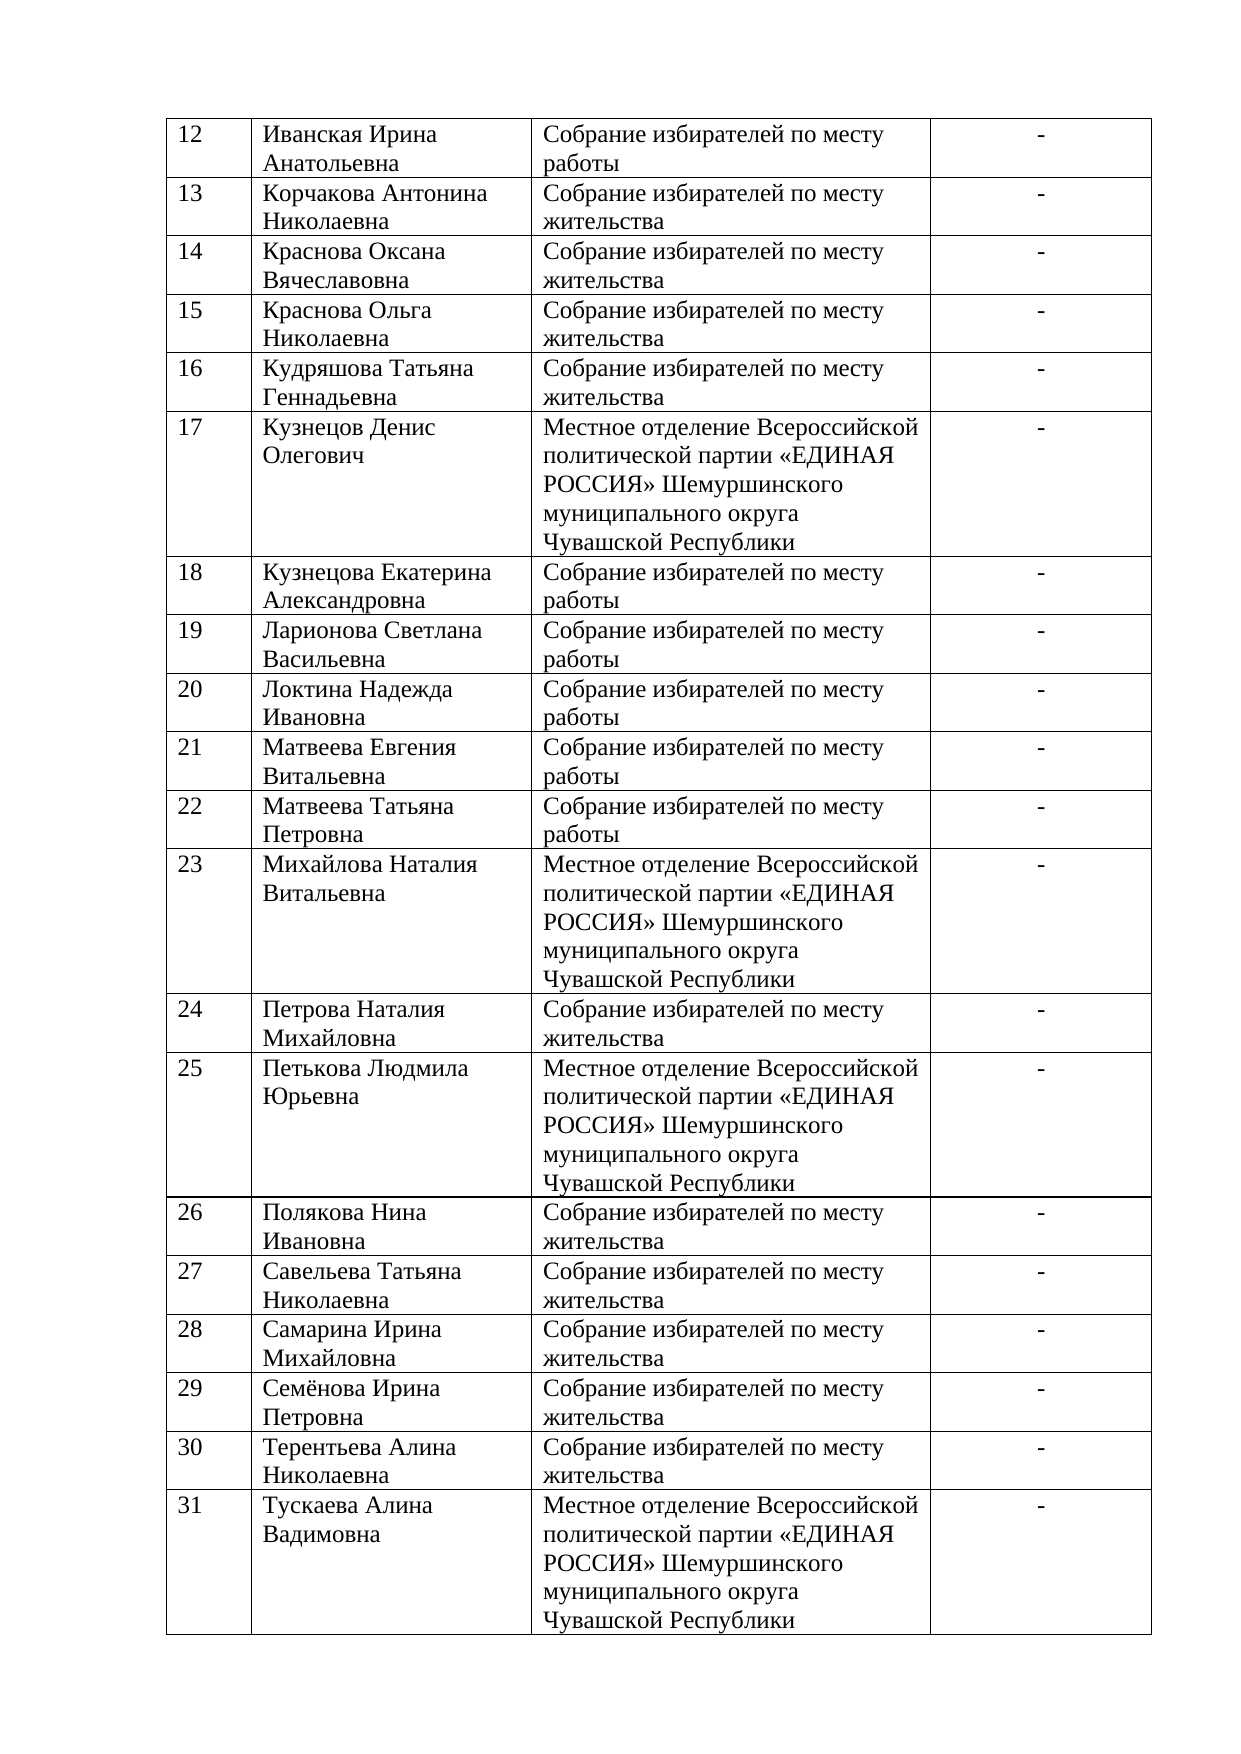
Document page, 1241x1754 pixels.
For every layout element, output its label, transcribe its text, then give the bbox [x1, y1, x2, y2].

table_cell Собрание избирателей по месту жительства [532, 1198, 930, 1255]
table_cell Собрание избирателей по месту работы [532, 615, 930, 673]
table_cell - [931, 1432, 1151, 1489]
table_cell Самарина Ирина Михайловна [252, 1315, 531, 1372]
table_cell - [931, 1256, 1151, 1313]
table_cell Собрание избирателей по месту жительства [532, 353, 930, 411]
table_cell - [931, 178, 1151, 235]
table_cell Ларионова Светлана Васильевна [252, 615, 531, 673]
table_cell - [931, 119, 1151, 177]
table_cell Кудряшова Татьяна Геннадьевна [252, 353, 531, 411]
table_cell - [931, 791, 1151, 848]
table_cell - [931, 674, 1151, 731]
table_cell Иванская Ирина Анатольевна [252, 119, 531, 177]
table_cell Собрание избирателей по месту работы [532, 674, 930, 731]
table_cell Собрание избирателей по месту жительства [532, 1256, 930, 1313]
table_cell Местное отделение Всероссийской политической партии «ЕДИНАЯ РОССИЯ» Шемуршинского муниципального округа Чувашской Республики [532, 412, 930, 556]
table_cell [532, 1490, 930, 1634]
table_cell - [931, 1198, 1151, 1255]
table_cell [532, 178, 930, 235]
table_cell - [931, 849, 1151, 993]
table_cell Местное отделение Всероссийской политической партии «ЕДИНАЯ РОССИЯ» Шемуршинского муниципального округа Чувашской Республики [532, 849, 930, 993]
table_cell Петькова Людмила Юрьевна [252, 1053, 531, 1196]
table_cell 28 [167, 1315, 251, 1372]
table_cell 27 [167, 1256, 251, 1313]
table_cell - [931, 732, 1151, 790]
table_cell 13 [167, 178, 251, 235]
table_cell Собрание избирателей по месту работы [532, 791, 930, 848]
table_cell 30 [167, 1432, 251, 1489]
table_cell 14 [167, 236, 251, 294]
table_cell 19 [167, 615, 251, 673]
table_cell - [931, 412, 1151, 556]
table_cell Корчакова Антонина Николаевна [252, 178, 531, 235]
table_cell 31 [167, 1490, 251, 1634]
table_cell Петрова Наталия Михайловна [252, 994, 531, 1052]
table_cell 26 [167, 1198, 251, 1255]
table_cell Михайлова Наталия Витальевна [252, 849, 531, 993]
table_cell - [931, 1490, 1151, 1634]
table_cell - [931, 1053, 1151, 1196]
table_cell - [931, 1315, 1151, 1372]
table_cell 16 [167, 353, 251, 411]
table_cell 15 [167, 295, 251, 352]
table_cell Савельева Татьяна Николаевна [252, 1256, 531, 1313]
table_cell Собрание избирателей по месту работы [532, 557, 930, 614]
table_cell Собрание избирателей по месту работы [532, 732, 930, 790]
table_cell 20 [167, 674, 251, 731]
table_cell 12 [167, 119, 251, 177]
table_cell Кузнецова Екатерина Александровна [252, 557, 531, 614]
table_cell Кузнецов Денис Олегович [252, 412, 531, 556]
table_cell Собрание избирателей по месту жительства [532, 295, 930, 352]
table_cell 24 [167, 994, 251, 1052]
table_cell - [931, 236, 1151, 294]
table_cell 18 [167, 557, 251, 614]
table_cell 23 [167, 849, 251, 993]
table_cell Краснова Ольга Николаевна [252, 295, 531, 352]
table_cell - [931, 615, 1151, 673]
table_cell Собрание избирателей по месту жительства [532, 1373, 930, 1431]
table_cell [532, 236, 930, 294]
table_cell 21 [167, 732, 251, 790]
table_cell Матвеева Евгения Витальевна [252, 732, 531, 790]
table_cell Полякова Нина Ивановна [252, 1198, 531, 1255]
table_cell Семёнова Ирина Петровна [252, 1373, 531, 1431]
table_cell Местное отделение Всероссийской политической партии «ЕДИНАЯ РОССИЯ» Шемуршинского муниципального округа Чувашской Республики [532, 1053, 930, 1196]
table_cell Локтина Надежда Ивановна [252, 674, 531, 731]
table_cell - [931, 353, 1151, 411]
table_cell - [931, 994, 1151, 1052]
table_cell Собрание избирателей по месту жительства [532, 1432, 930, 1489]
table_cell - [931, 295, 1151, 352]
table_cell Тускаева Алина Вадимовна [252, 1490, 531, 1634]
table_cell Собрание избирателей по месту жительства [532, 994, 930, 1052]
table_cell 25 [167, 1053, 251, 1196]
table_cell Краснова Оксана Вячеславовна [252, 236, 531, 294]
table_cell Терентьева Алина Николаевна [252, 1432, 531, 1489]
table_cell Матвеева Татьяна Петровна [252, 791, 531, 848]
table_cell Собрание избирателей по месту жительства [532, 1315, 930, 1372]
table_cell 22 [167, 791, 251, 848]
table_cell 29 [167, 1373, 251, 1431]
table_cell Собрание избирателей по месту работы [532, 119, 930, 177]
table_cell - [931, 1373, 1151, 1431]
table_cell 17 [167, 412, 251, 556]
table_cell - [931, 557, 1151, 614]
